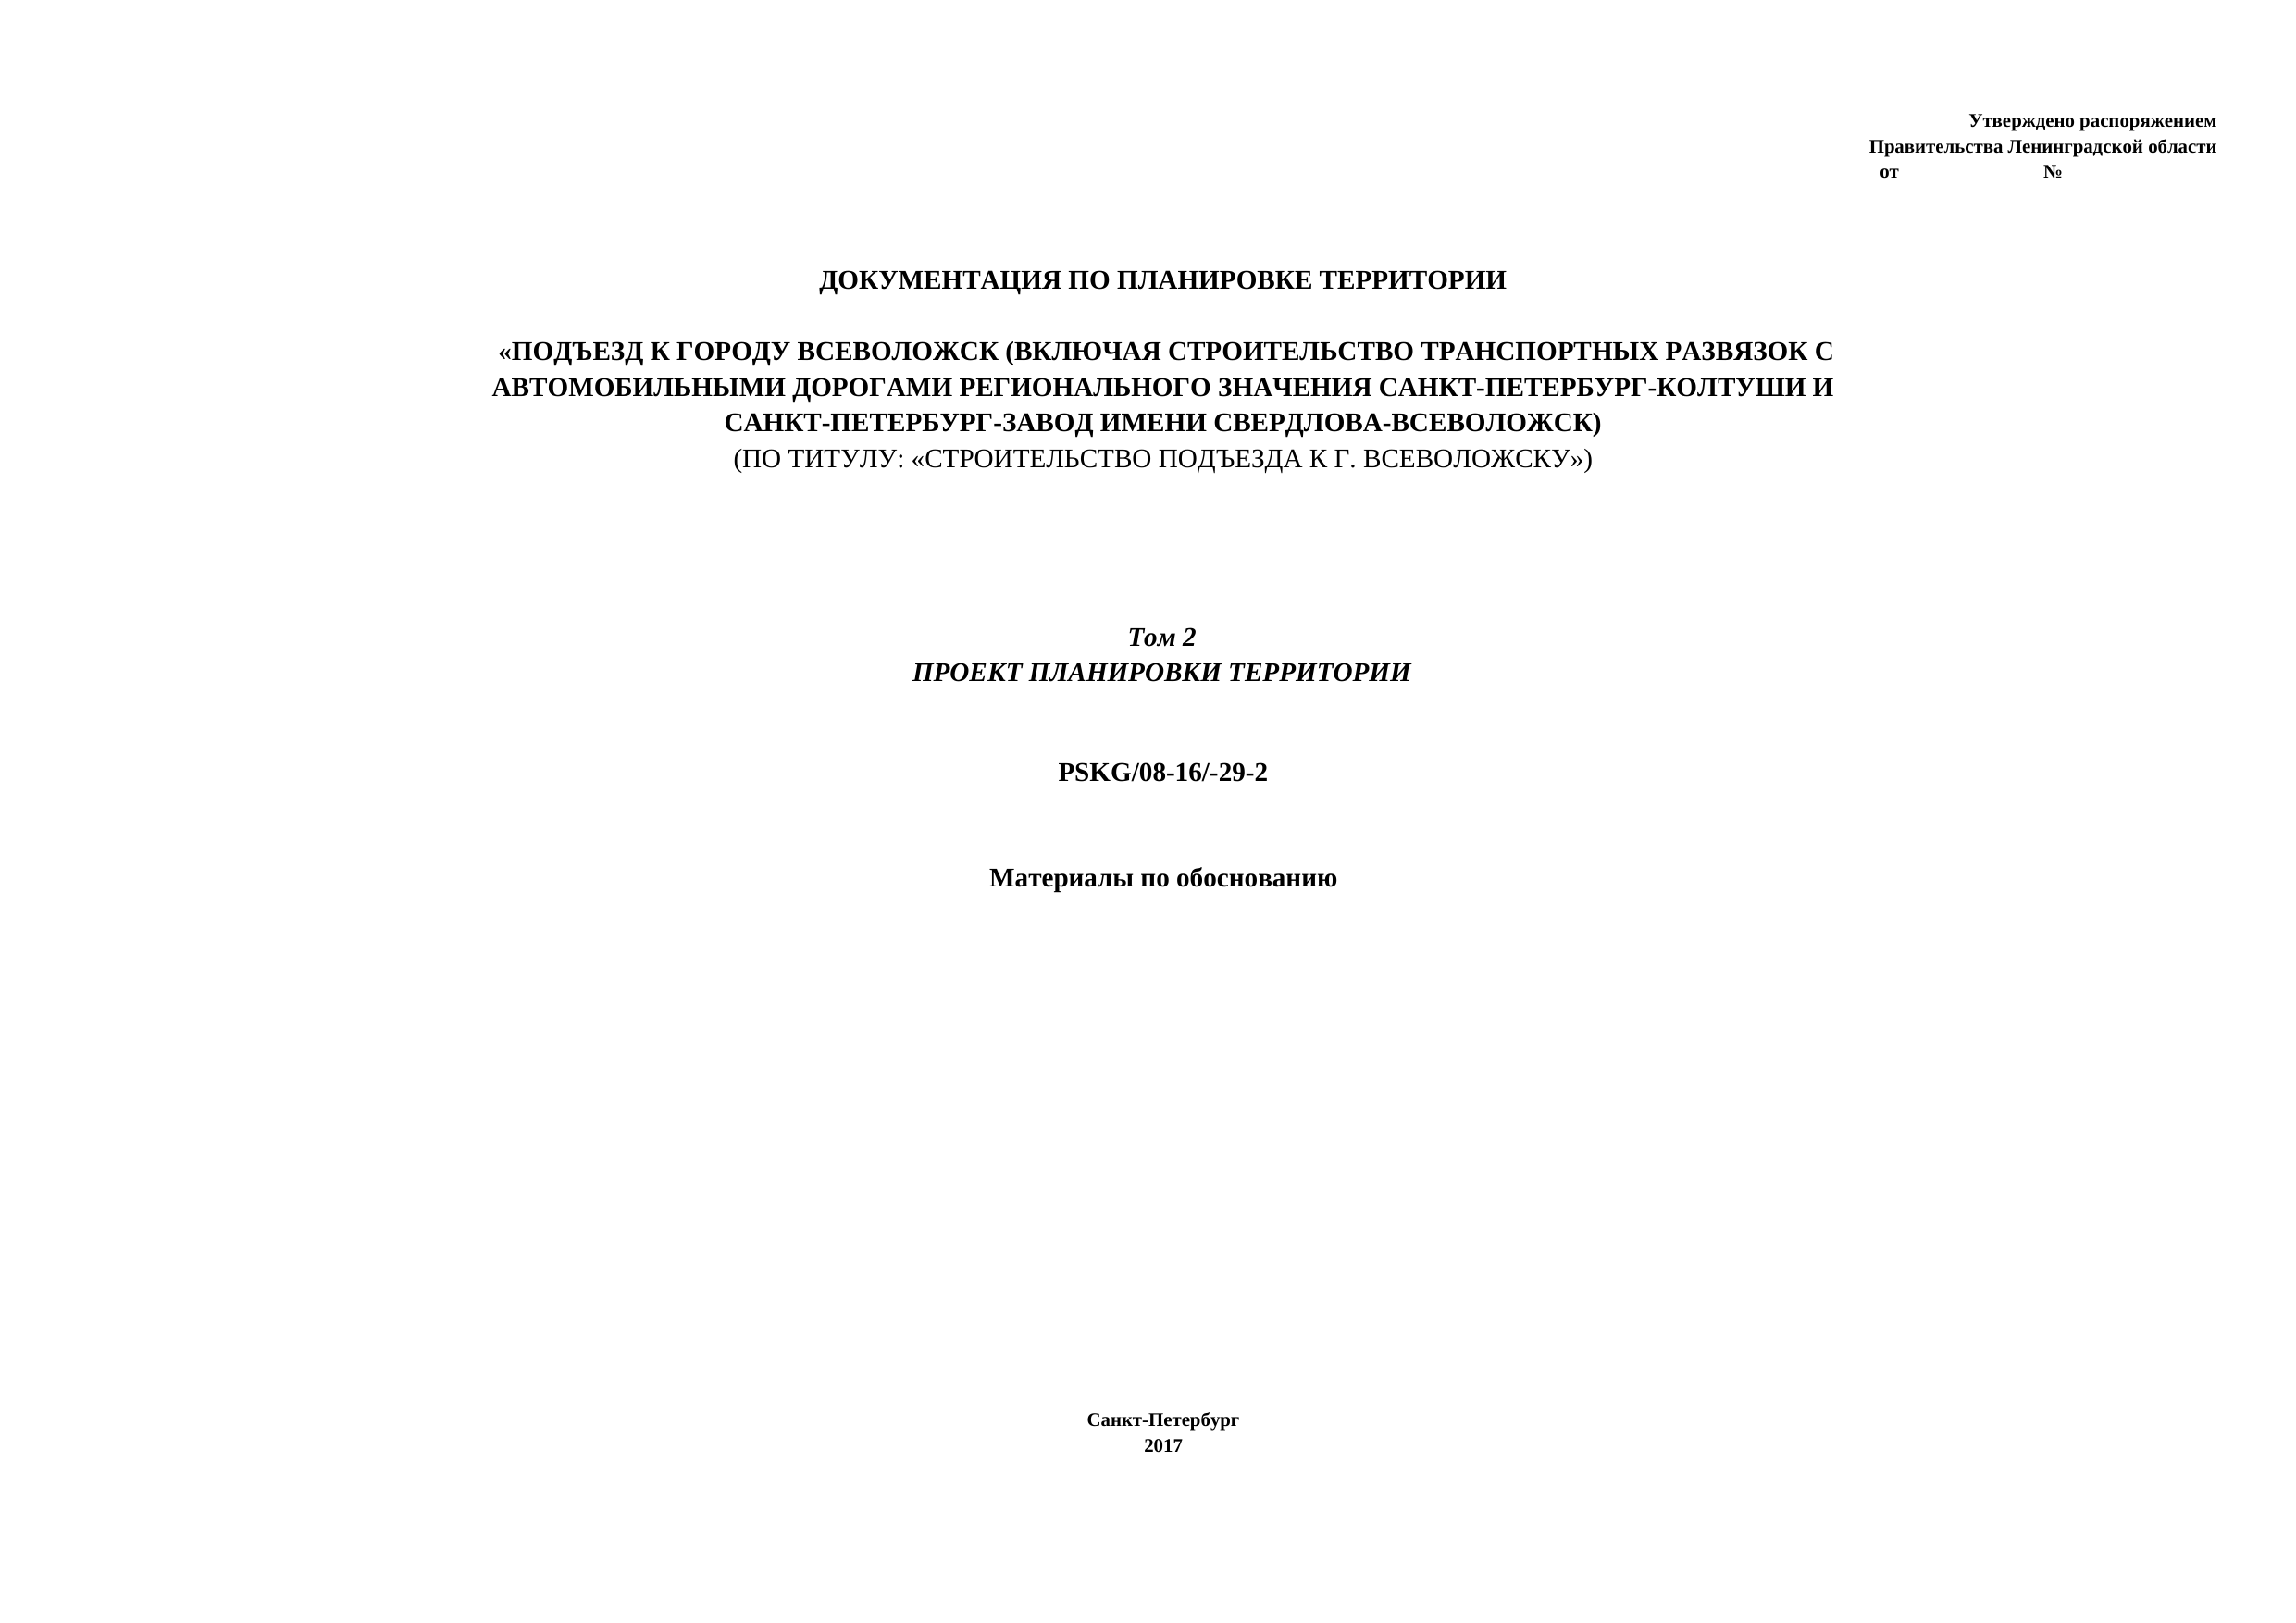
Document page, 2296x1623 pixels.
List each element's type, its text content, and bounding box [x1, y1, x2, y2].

text «Подъезд к городу Всеволожск (включая строительство транспортных развязок с [109, 335, 2216, 366]
text ДОКУМЕНТАЦИЯ ПО ПЛАНИРОВКЕ ТЕРРИТОРИИ [109, 264, 2216, 295]
text Том 2 [109, 621, 2216, 651]
text автомобильными дорогами регионального значения Санкт-Петербург-Колтуши и [109, 371, 2216, 402]
text Санкт-Петербург-завод имени Свердлова-Всеволожск) [109, 406, 2216, 438]
text Утверждено распоряжением [109, 109, 2216, 131]
text (по титулу: «Строительство подъезда к г. Всеволожску») [109, 442, 2216, 474]
text PSKG/08-16/-29-2 [109, 756, 2216, 787]
text ПРОЕКТ ПЛАНИРОВКИ ТЕРРИТОРИИ [109, 656, 2216, 688]
text 2017 [109, 1433, 2216, 1456]
text Правительства Ленинградской области [109, 135, 2216, 157]
text от а№ а [109, 160, 2216, 182]
text Материалы по обоснованию [109, 861, 2217, 893]
text Санкт-Петербург [109, 1408, 2216, 1431]
